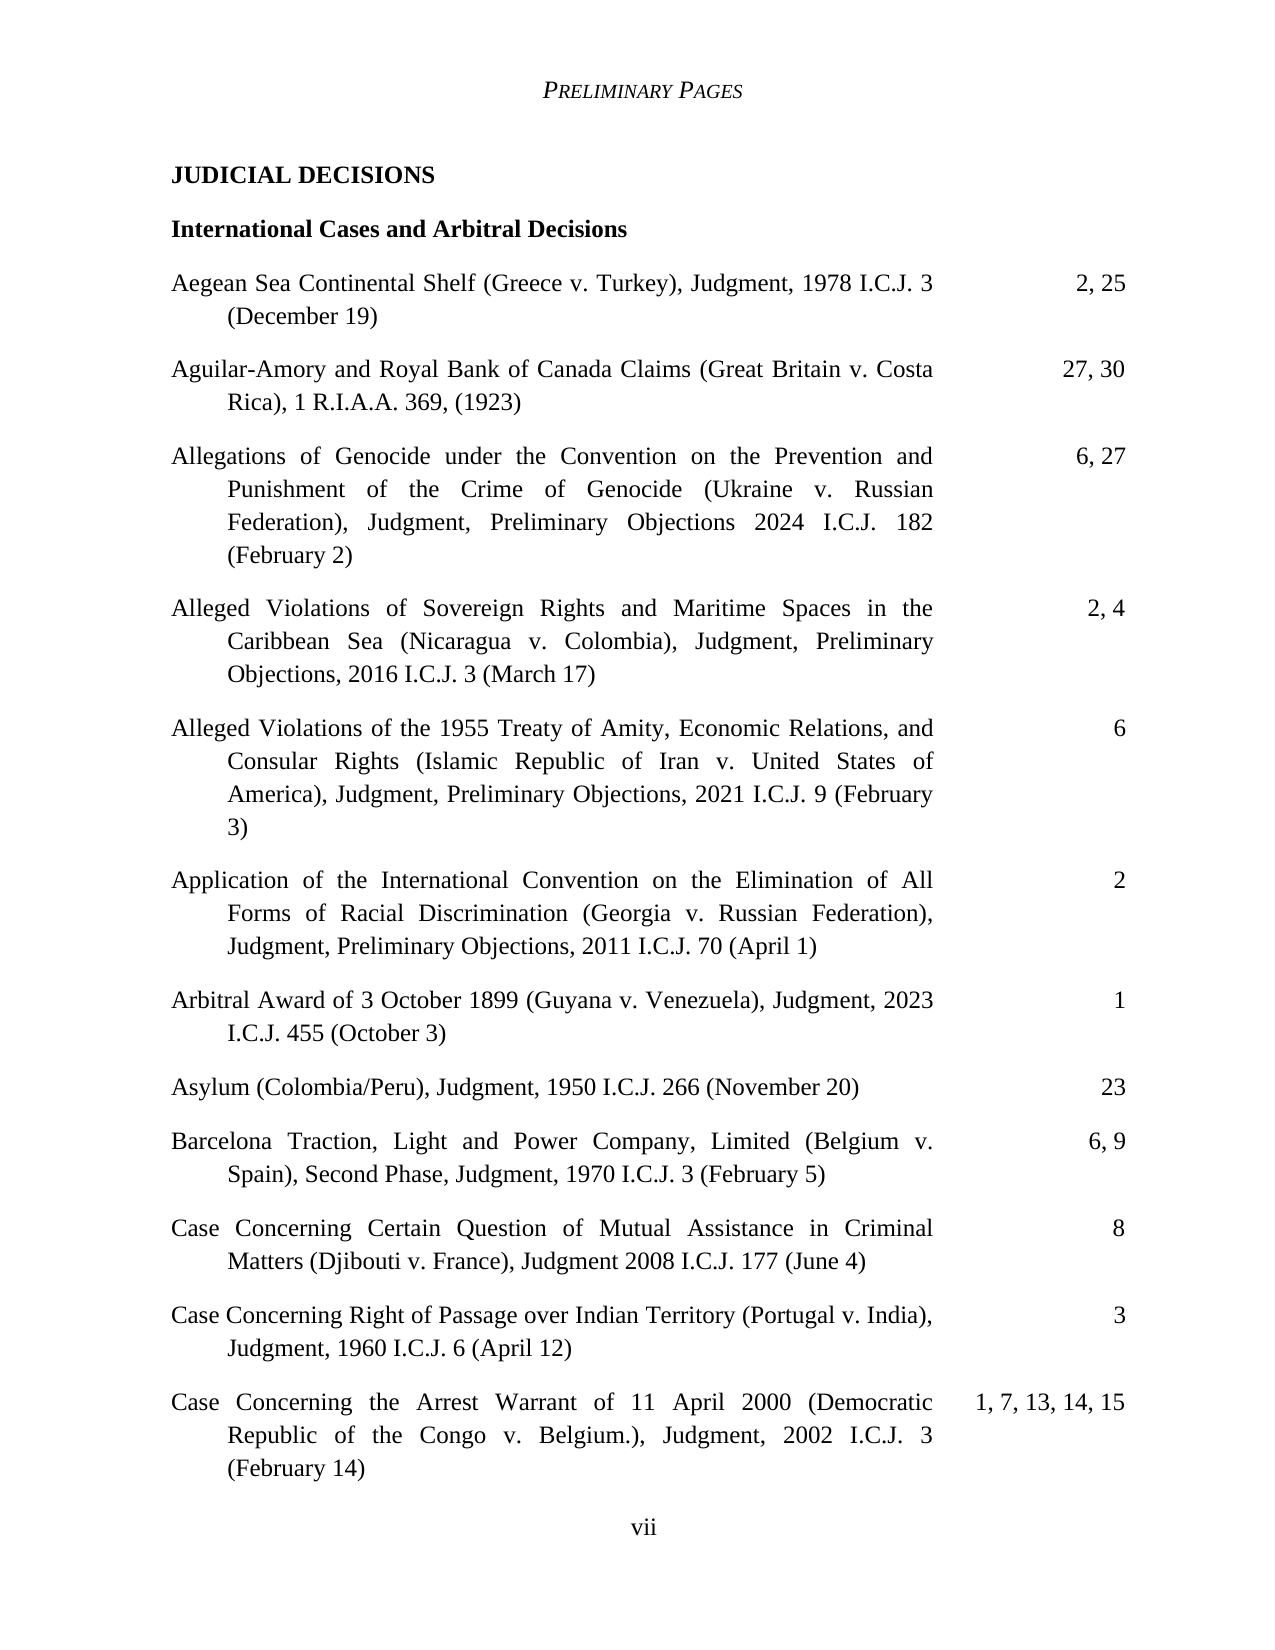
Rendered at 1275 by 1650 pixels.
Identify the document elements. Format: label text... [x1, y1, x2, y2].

table_cell Case Concerning Right of Passage over Indian Territory (Portugal v. India), Judgment, 1960 I.C.J. 6 (April 12) [161, 1289, 944, 1376]
table_cell 6 [945, 703, 1136, 855]
table_cell Asylum (Colombia/Peru), Judgment, 1950 I.C.J. 266 (November 20) [161, 1062, 944, 1116]
table_cell 1 [945, 975, 1136, 1062]
table_cell 27, 30 [945, 344, 1136, 431]
table_cell JUDICIAL DECISIONS [161, 150, 1136, 204]
table_cell Aguilar-Amory and Royal Bank of Canada Claims (Great Britain v. Costa Rica), 1 R.I.A.A. 369, (1923) [161, 344, 944, 431]
table_cell 1, 7, 13, 14, 15 [945, 1376, 1136, 1496]
table_cell 6, 27 [945, 431, 1136, 583]
table_cell Aegean Sea Continental Shelf (Greece v. Turkey), Judgment, 1978 I.C.J. 3 (December 19) [161, 258, 944, 344]
table_cell 3 [945, 1289, 1136, 1376]
table_cell 2, 25 [945, 258, 1136, 344]
table_cell Alleged Violations of Sovereign Rights and Maritime Spaces in the Caribbean Sea (Nicaragua v. Colombia), Judgment, Preliminary Objections, 2016 I.C.J. 3 (March 17) [161, 583, 944, 703]
table_cell 6, 9 [945, 1116, 1136, 1202]
table_cell 23 [945, 1062, 1136, 1116]
table_cell Application of the International Convention on the Elimination of All Forms of Racial Discrimination (Georgia v. Russian Federation), Judgment, Preliminary Objections, 2011 I.C.J. 70 (April 1) [161, 855, 944, 975]
table_cell 2 [945, 855, 1136, 975]
table_cell Arbitral Award of 3 October 1899 (Guyana v. Venezuela), Judgment, 2023 I.C.J. 455 (October 3) [161, 975, 944, 1062]
table_cell Case Concerning Certain Question of Mutual Assistance in Criminal Matters (Djibouti v. France), Judgment 2008 I.C.J. 177 (June 4) [161, 1203, 944, 1289]
table_cell 2, 4 [945, 583, 1136, 703]
table_cell Allegations of Genocide under the Convention on the Prevention and Punishment of the Crime of Genocide (Ukraine v. Russian Federation), Judgment, Preliminary Objections 2024 I.C.J. 182 (February 2) [161, 431, 944, 583]
table_cell Case Concerning the Arrest Warrant of 11 April 2000 (Democratic Republic of the Congo v. Belgium.), Judgment, 2002 I.C.J. 3 (February 14) [161, 1376, 944, 1496]
table_cell International Cases and Arbitral Decisions [161, 204, 1136, 258]
table_cell Barcelona Traction, Light and Power Company, Limited (Belgium v. Spain), Second Phase, Judgment, 1970 I.C.J. 3 (February 5) [161, 1116, 944, 1202]
table_cell Alleged Violations of the 1955 Treaty of Amity, Economic Relations, and Consular Rights (Islamic Republic of Iran v. United States of America), Judgment, Preliminary Objections, 2021 I.C.J. 9 (February 3) [161, 703, 944, 855]
table_cell 8 [945, 1203, 1136, 1289]
